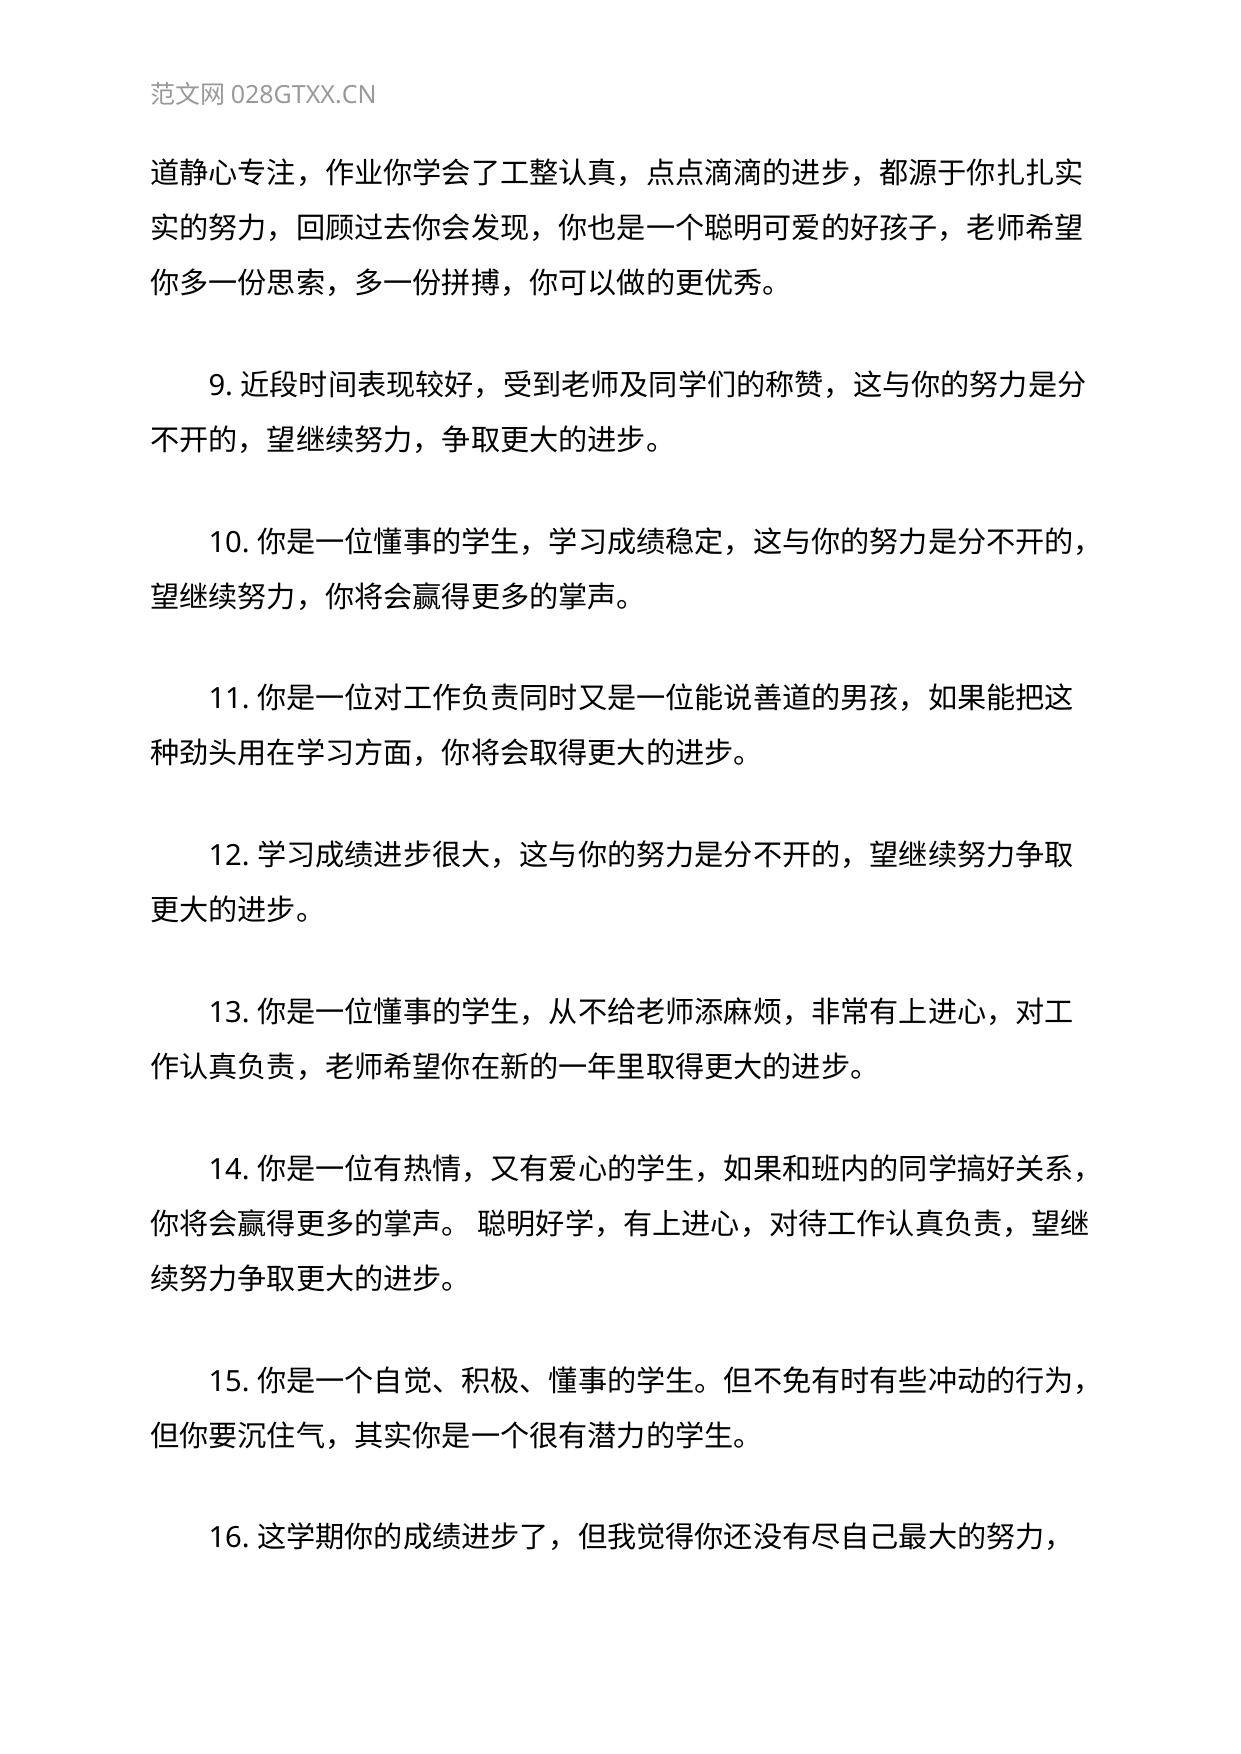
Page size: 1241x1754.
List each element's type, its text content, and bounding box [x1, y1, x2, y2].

text 9. 近段时间表现较好，受到老师及同学们的称赞，这与你的努力是分不开的，望继续努力，争取更大的进步。 [150, 362, 1090, 459]
text 10. 你是一位懂事的学生，学习成绩稳定，这与你的努力是分不开的，望继续努力，你将会赢得更多的掌声。 [150, 518, 1090, 616]
text 15. 你是一个自觉、积极、懂事的学生。但不免有时有些冲动的行为，但你要沉住气，其实你是一个很有潜力的学生。 [150, 1357, 1090, 1454]
text 11. 你是一位对工作负责同时又是一位能说善道的男孩，如果能把这种劲头用在学习方面，你将会取得更大的进步。 [150, 675, 1090, 772]
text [150, 150, 1090, 302]
text 14. 你是一位有热情，又有爱心的学生，如果和班内的同学搞好关系，你将会赢得更多的掌声。 聪明好学，有上进心，对待工作认真负责，望继续努力争取更大的进步。 [150, 1145, 1090, 1298]
text 13. 你是一位懂事的学生，从不给老师添麻烦，非常有上进心，对工作认真负责，老师希望你在新的一年里取得更大的进步。 [150, 989, 1090, 1086]
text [150, 1514, 1090, 1556]
text 12. 学习成绩进步很大，这与你的努力是分不开的，望继续努力争取更大的进步。 [150, 832, 1090, 929]
